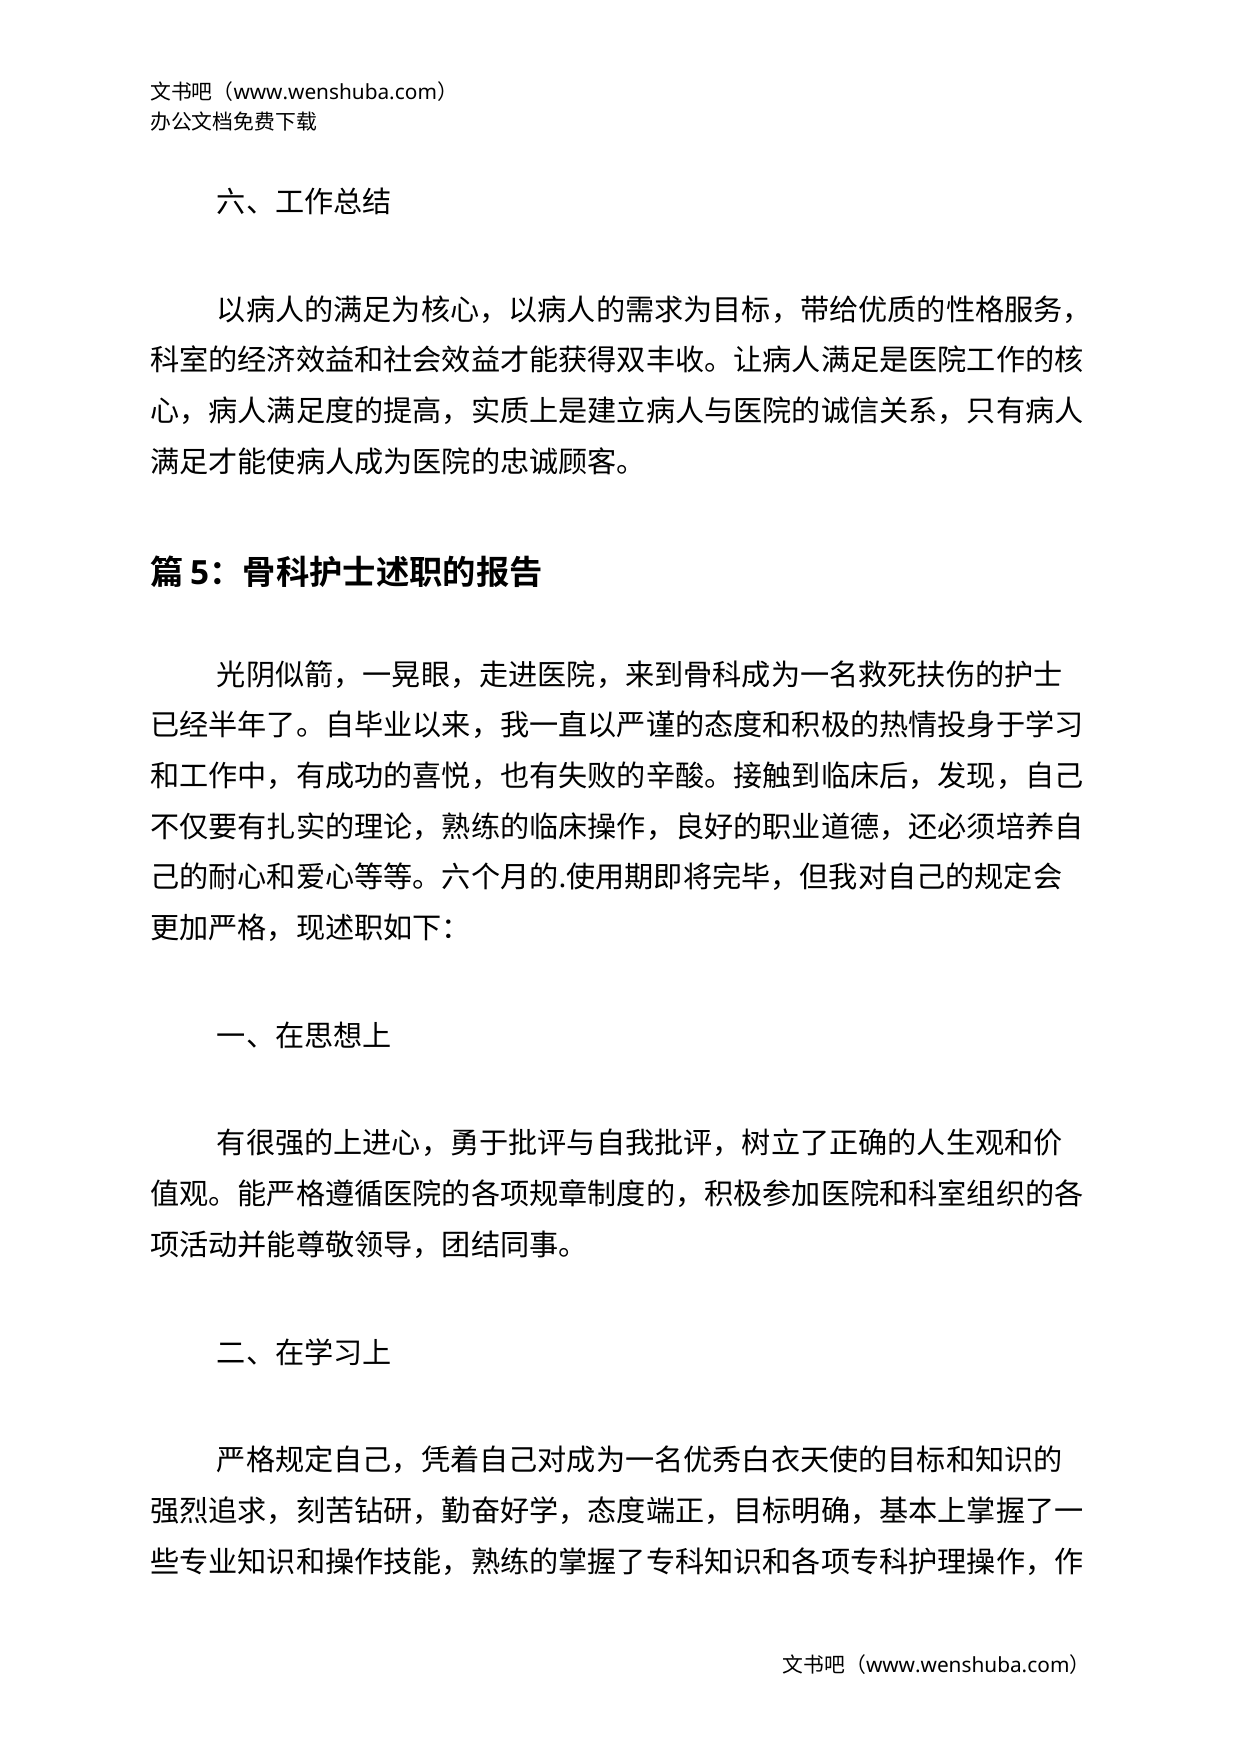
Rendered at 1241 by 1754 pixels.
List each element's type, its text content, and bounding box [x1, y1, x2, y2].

text 二、在学习上 [150, 1329, 1090, 1371]
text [150, 1437, 1090, 1581]
text 光阴似箭，一晃眼，走进医院，来到骨科成为一名救死扶伤的护士已经半年了。自毕业以来，我一直以严谨的态度和积极的热情投身于学习和工作中，有成功的喜悦，也有失败的辛酸。接触到临床后，发现，自己不仅要有扎实的理论，熟练的临床操作，良好的职业道德，还必须培养自己的耐心和爱心等等。六个月的.使用期即将完毕，但我对自己的规定会更加严格，现述职如下： [150, 651, 1090, 947]
text 六、工作总结 [150, 178, 1090, 221]
text 有很强的上进心，勇于批评与自我批评，树立了正确的人生观和价值观。能严格遵循医院的各项规章制度的，积极参加医院和科室组织的各项活动并能尊敬领导，团结同事。 [150, 1120, 1090, 1264]
text 以病人的满足为核心，以病人的需求为目标，带给优质的性格服务，科室的经济效益和社会效益才能获得双丰收。让病人满足是医院工作的核心，病人满足度的提高，实质上是建立病人与医院的诚信关系，只有病人满足才能使病人成为医院的忠诚顾客。 [150, 286, 1090, 481]
text 一、在思想上 [150, 1012, 1090, 1055]
text 篇5：骨科护士述职的报告 [150, 546, 1090, 594]
